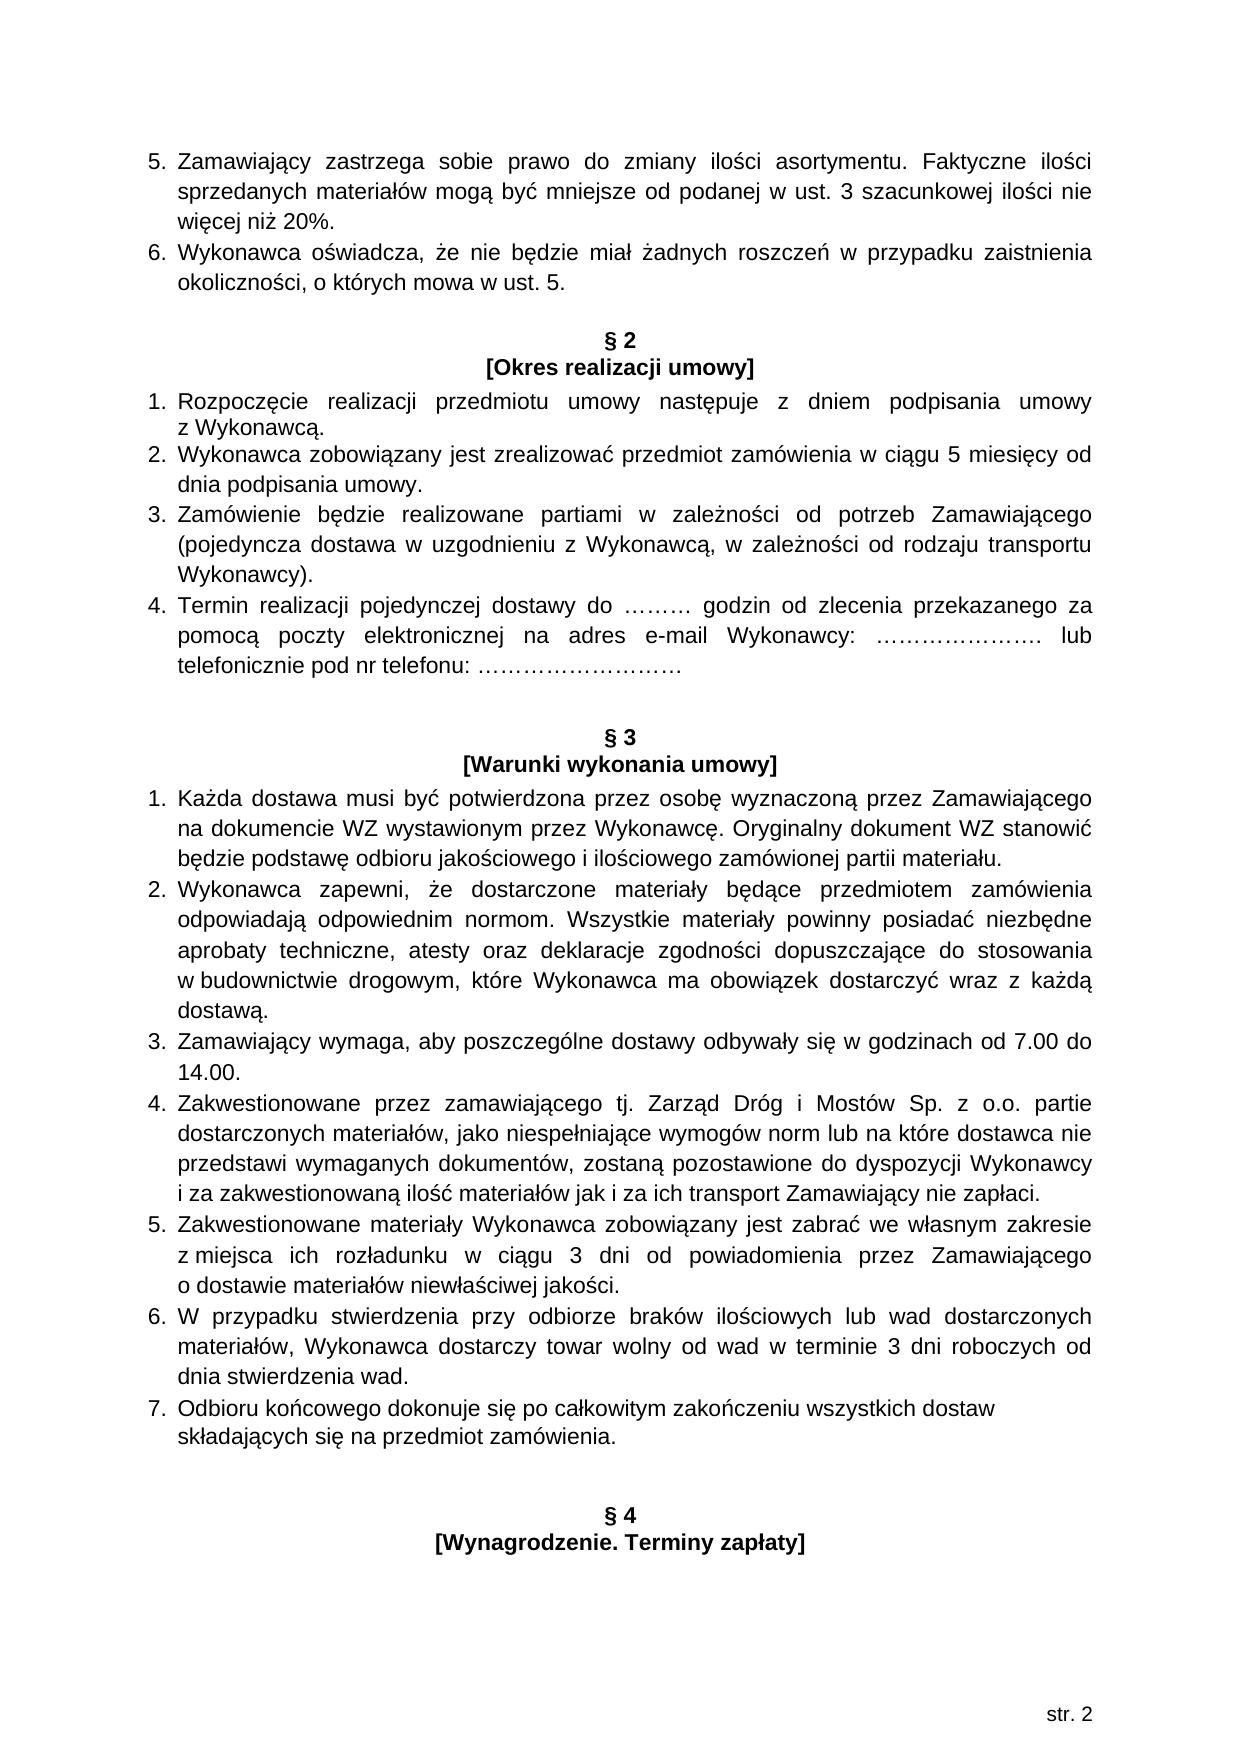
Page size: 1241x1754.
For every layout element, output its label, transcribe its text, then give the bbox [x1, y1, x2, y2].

list Wykonawca zapewni, że dostarczone materiały będące przedmiotem zamówienia odpowiadają odpowiednim normom. Wszystkie materiały powinny posiadać niezbędne aprobaty techniczne, atesty oraz deklaracje zgodności dopuszczające do stosowania w budownictwie drogowym, które Wykonawca ma obowiązek dostarczyć wraz z każdą dostawą. [148, 876, 1093, 1023]
list Termin realizacji pojedynczej dostawy do ……… godzin od zlecenia przekazanego za pomocą poczty elektronicznej na adres e-mail Wykonawcy: …………………. lub telefonicznie pod nr telefonu: ……………………… [148, 592, 1093, 678]
text § 2 [148, 327, 1093, 353]
text § 3 [148, 724, 1093, 750]
list Zamawiający wymaga, aby poszczególne dostawy odbywały się w godzinach od 7.00 do 14.00. [148, 1028, 1093, 1085]
text [Wynagrodzenie. Terminy zapłaty] [148, 1529, 1093, 1555]
text [Warunki wykonania umowy] [148, 751, 1093, 777]
list Zakwestionowane materiały Wykonawca zobowiązany jest zabrać we własnym zakresie z miejsca ich rozładunku w ciągu 3 dni od powiadomienia przez Zamawiającego o dostawie materiałów niewłaściwej jakości. [148, 1211, 1093, 1298]
list Zamówienie będzie realizowane partiami w zależności od potrzeb Zamawiającego (pojedyncza dostawa w uzgodnieniu z Wykonawcą, w zależności od rodzaju transportu Wykonawcy). [148, 501, 1093, 588]
list Odbioru końcowego dokonuje się po całkowitym zakończeniu wszystkich dostaw składających się na przedmiot zamówienia. [148, 1394, 1093, 1449]
list W przypadku stwierdzenia przy odbiorze braków ilościowych lub wad dostarczonych materiałów, Wykonawca dostarczy towar wolny od wad w terminie 3 dni roboczych od dnia stwierdzenia wad. [148, 1303, 1093, 1390]
text § 4 [148, 1502, 1093, 1528]
list Zamawiający zastrzega sobie prawo do zmiany ilości asortymentu. Faktyczne ilości sprzedanych materiałów mogą być mniejsze od podanej w ust. 3 szacunkowej ilości nie więcej niż 20%. [148, 148, 1093, 234]
list Wykonawca zobowiązany jest zrealizować przedmiot zamówienia w ciągu 5 miesięcy od dnia podpisania umowy. [148, 441, 1093, 497]
list Rozpoczęcie realizacji przedmiotu umowy następuje z dniem podpisania umowy z Wykonawcą. [148, 388, 1093, 441]
text [Okres realizacji umowy] [148, 354, 1093, 380]
list Wykonawca oświadcza, że nie będzie miał żadnych roszczeń w przypadku zaistnienia okoliczności, o których mowa w ust. 5. [148, 239, 1093, 296]
list Każda dostawa musi być potwierdzona przez osobę wyznaczoną przez Zamawiającego na dokumencie WZ wystawionym przez Wykonawcę. Oryginalny dokument WZ stanowić będzie podstawę odbioru jakościowego i ilościowego zamówionej partii materiału. [148, 785, 1093, 871]
list Zakwestionowane przez zamawiającego tj. Zarząd Dróg i Mostów Sp. z o.o. partie dostarczonych materiałów, jako niespełniające wymogów norm lub na które dostawca nie przedstawi wymaganych dokumentów, zostaną pozostawione do dyspozycji Wykonawcy i za zakwestionowaną ilość materiałów jak i za ich transport Zamawiający nie zapłaci. [148, 1089, 1093, 1207]
